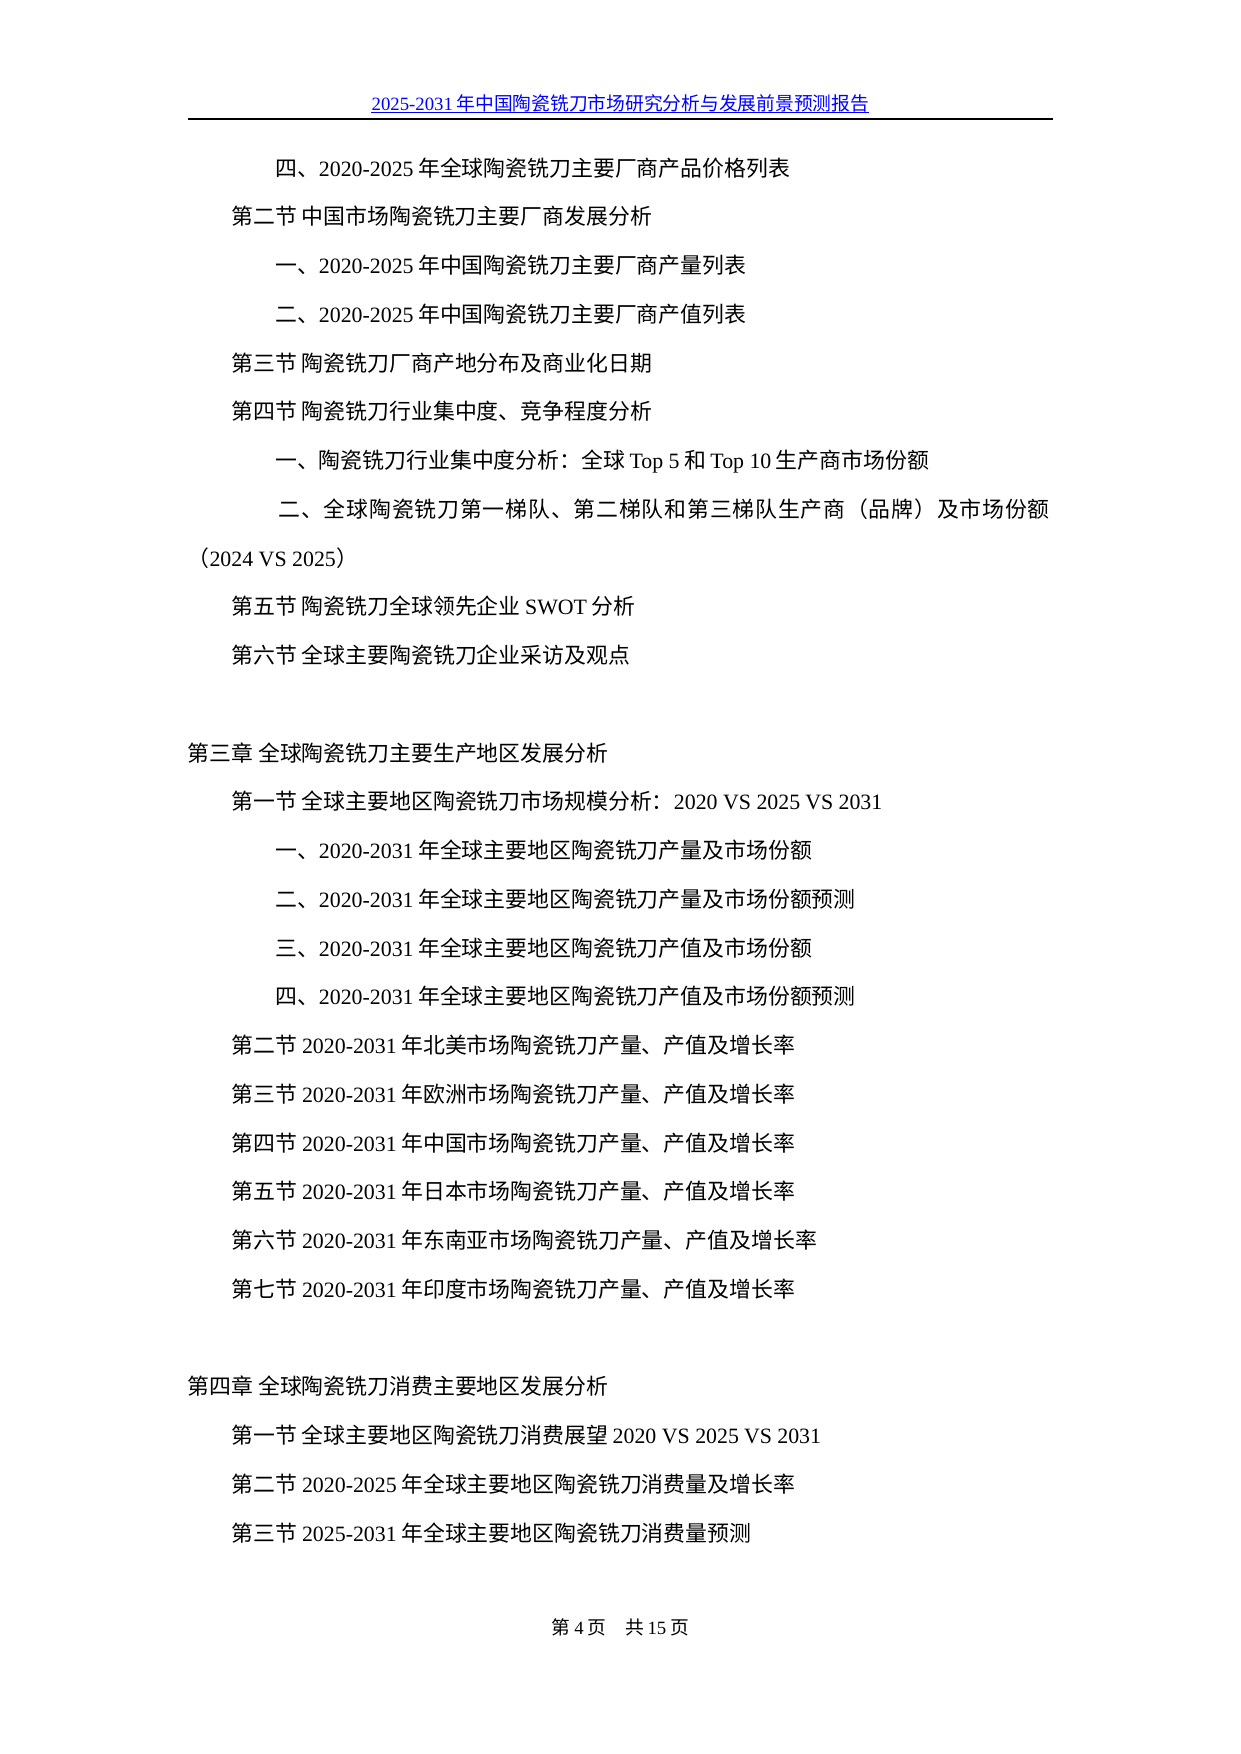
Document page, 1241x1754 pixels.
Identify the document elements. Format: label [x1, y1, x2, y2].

text [187, 150, 1053, 1548]
